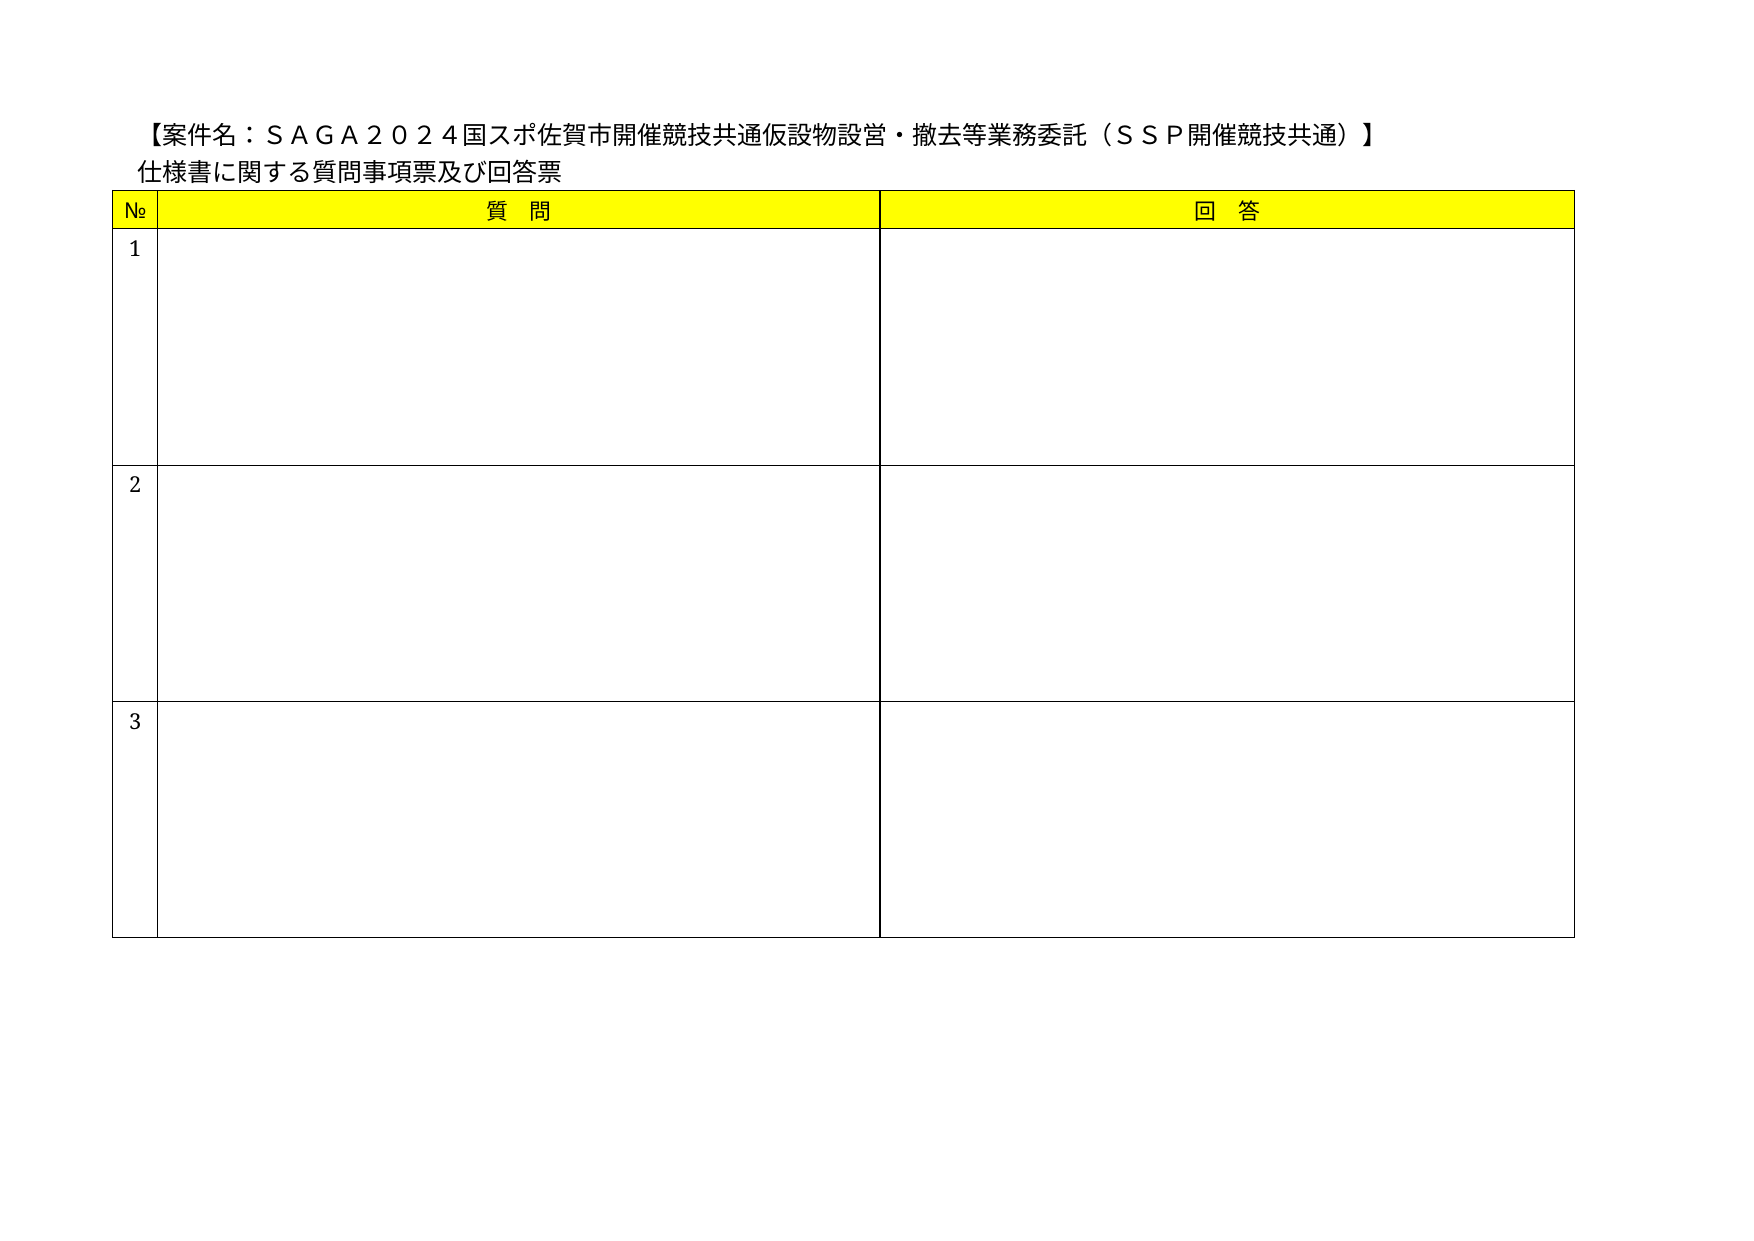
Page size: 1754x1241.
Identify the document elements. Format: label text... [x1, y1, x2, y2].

text 仕様書に関する質問事項票及び回答票 [112, 152, 1606, 190]
text 【案件名：ＳＡＧＡ２０２４国スポ佐賀市開催競技共通仮設物設営・撤去等業務委託（ＳＳＰ開催競技共通）】 [112, 115, 1606, 152]
table_header 質 問 [158, 191, 879, 228]
table_cell 1 [113, 229, 157, 464]
table_cell [158, 229, 879, 464]
table_cell 2 [113, 466, 157, 701]
table_cell [881, 702, 1574, 937]
table_header 回 答 [881, 191, 1574, 228]
table_header № [113, 191, 157, 228]
table_cell [158, 702, 879, 937]
table_cell [881, 229, 1574, 464]
table_cell [881, 466, 1574, 701]
table_cell [158, 466, 879, 701]
table_cell 3 [113, 702, 157, 937]
